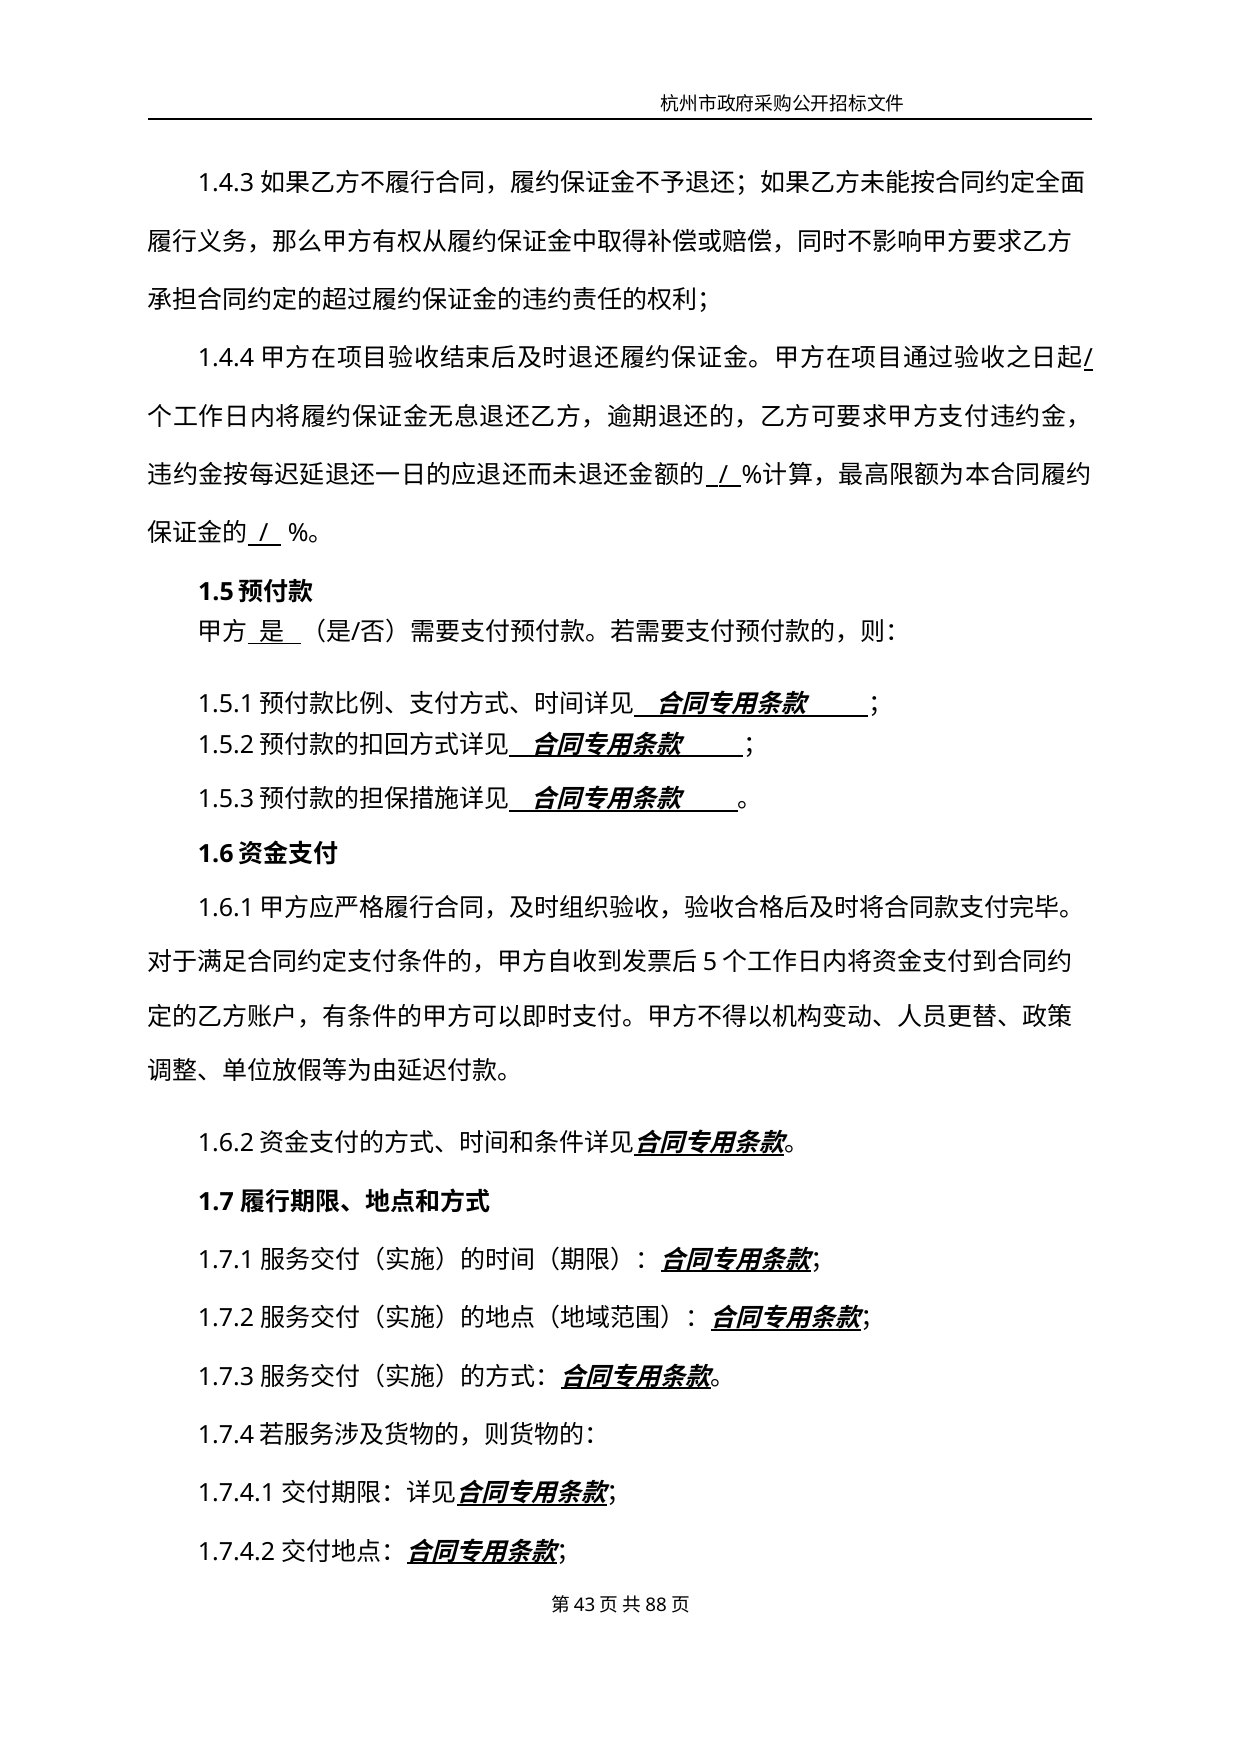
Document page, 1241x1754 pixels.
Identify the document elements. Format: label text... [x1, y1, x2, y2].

text 1.5.2预付款的扣回方式详见 合同专用条款 ； [148, 724, 1092, 761]
text 1.7.4.2 交付地点：合同专用条款； [148, 1513, 1092, 1572]
subtitle 1.4.3 如果乙方不履行合同，履约保证金不予退还；如果乙方未能按合同约定全面履行义务，那么甲方有权从履约保证金中取得补偿或赔偿，同时不影响甲方要求乙方承担合同约定的超过履约保证金的违约责任的权利； [148, 145, 1092, 320]
text 1.6.2资金支付的方式、时间和条件详见合同专用条款。 [148, 1105, 1092, 1163]
text 1.6资金支付 [148, 833, 1092, 869]
text 1.7.3 服务交付（实施）的方式：合同专用条款。 [148, 1338, 1092, 1397]
text 1.5.1预付款比例、支付方式、时间详见 合同专用条款 ； [148, 666, 1092, 724]
text 甲方 是 （是/否）需要支付预付款。若需要支付预付款的，则： [148, 612, 1092, 648]
text 1.7.1 服务交付（实施）的时间（期限）：合同专用条款； [148, 1222, 1092, 1280]
text 1.7.2 服务交付（实施）的地点（地域范围）：合同专用条款； [148, 1280, 1092, 1338]
text 1.7.4若服务涉及货物的，则货物的： [148, 1397, 1092, 1455]
text 1.6.1甲方应严格履行合同，及时组织验收，验收合格后及时将合同款支付完毕。对于满足合同约定支付条件的，甲方自收到发票后5个工作日内将资金支付到合同约定的乙方账户，有条件的甲方可以即时支付。甲方不得以机构变动、人员更替、政策调整、单位放假等为由延迟付款。 [148, 887, 1092, 1087]
text 1.5预付款 [148, 553, 1092, 612]
text 1.7 履行期限、地点和方式 [148, 1163, 1092, 1222]
text 1.5.3预付款的担保措施详见 合同专用条款 。 [148, 779, 1092, 815]
text 1.4.4甲方在项目验收结束后及时退还履约保证金。甲方在项目通过验收之日起/ 个工作日内将履约保证金无息退还乙方，逾期退还的，乙方可要求甲方支付违约金，违约金按每迟延退还一日的应退还而未退还金额的 / %计算，最高限额为本合同履约保证金的 / %。 [148, 320, 1092, 553]
text 1.7.4.1 交付期限：详见合同专用条款； [148, 1455, 1092, 1513]
